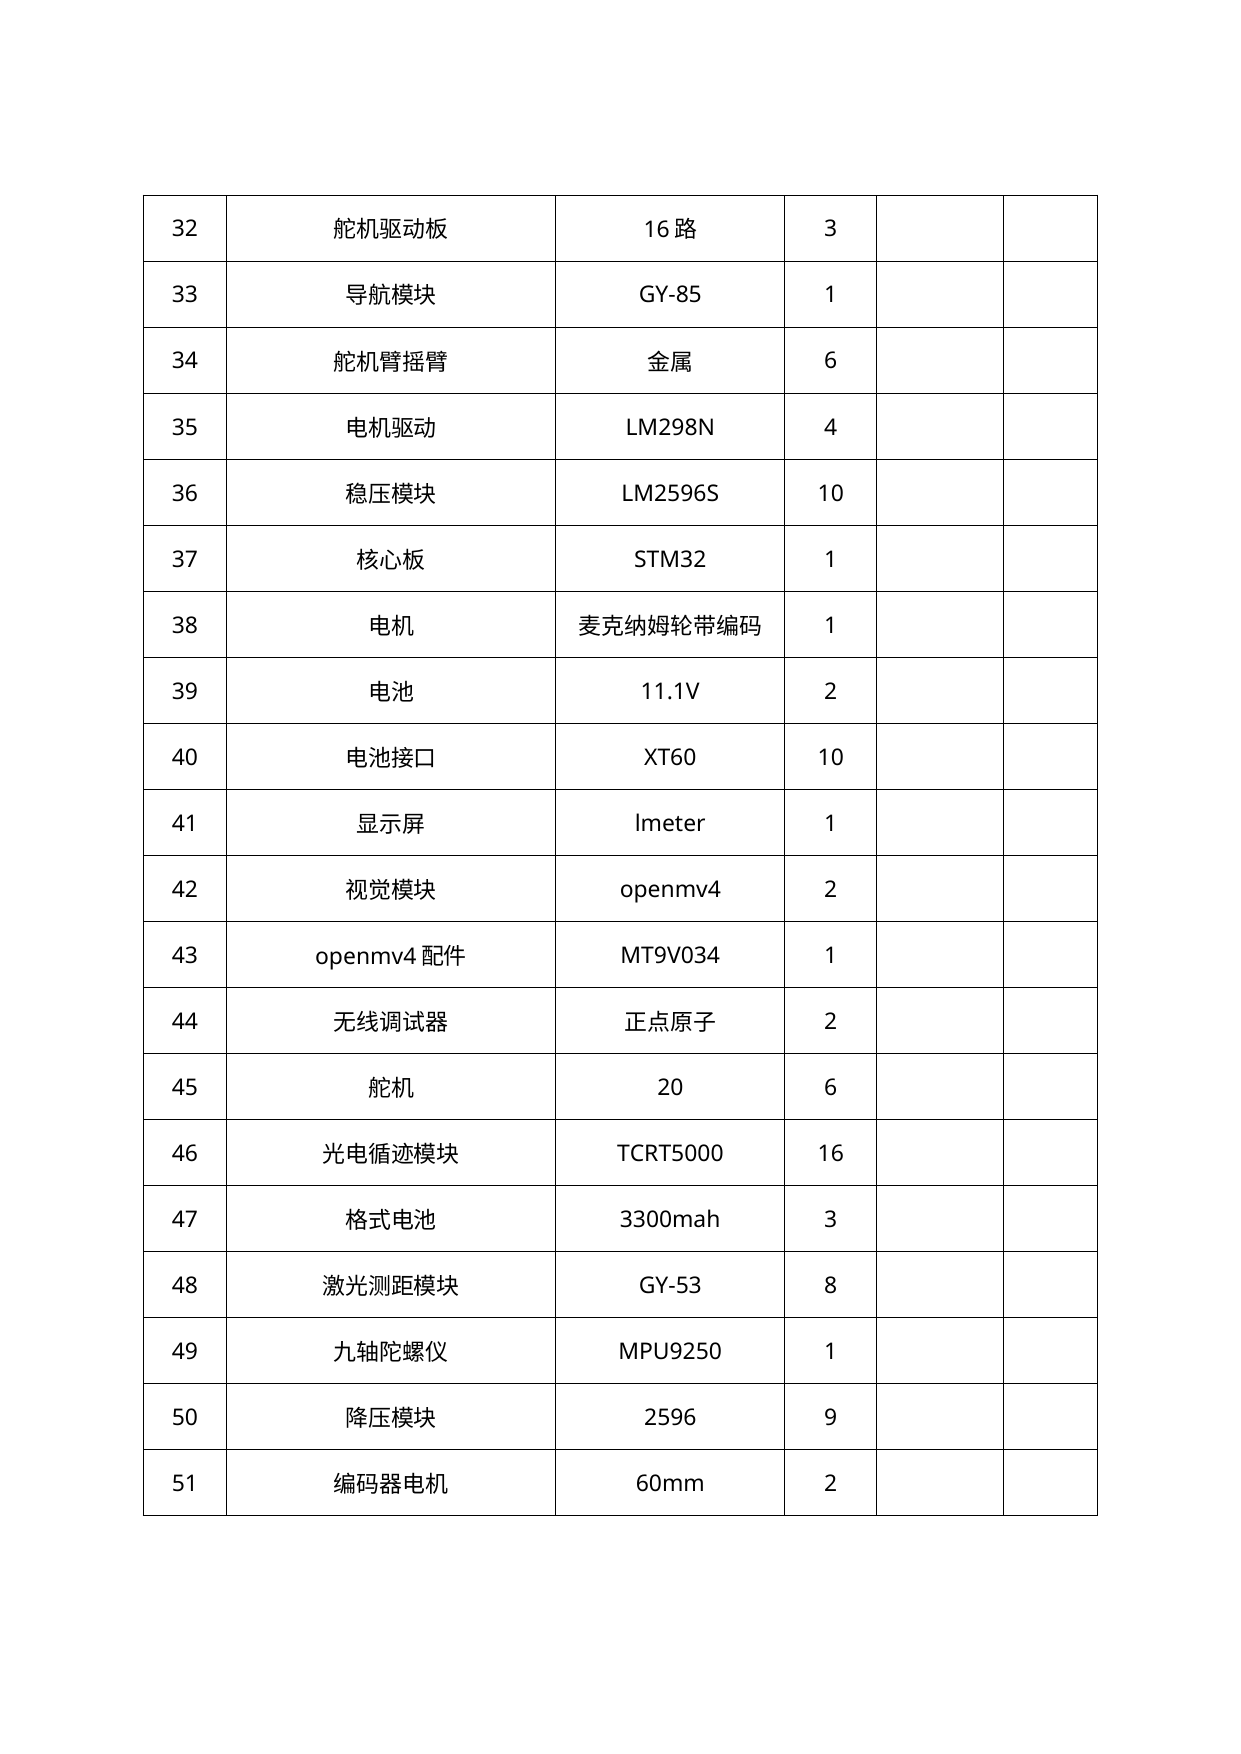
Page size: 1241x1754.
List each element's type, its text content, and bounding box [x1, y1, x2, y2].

table_cell 48 [144, 1252, 226, 1317]
table_cell [877, 196, 1003, 261]
table_cell [877, 526, 1003, 591]
table_cell 1 [785, 262, 876, 327]
table_cell [877, 1450, 1003, 1515]
table_cell 麦克纳姆轮带编码 [556, 592, 784, 657]
table_cell 44 [144, 988, 226, 1053]
table_cell 49 [144, 1318, 226, 1383]
table_cell 4 [785, 394, 876, 459]
table_cell 38 [144, 592, 226, 657]
table_cell [1004, 262, 1097, 327]
table_cell 视觉模块 [227, 856, 555, 921]
table_cell [1004, 196, 1097, 261]
table_cell 40 [144, 724, 226, 789]
table_cell 11.1V [556, 658, 784, 723]
table_cell 9 [785, 1384, 876, 1449]
table_cell 39 [144, 658, 226, 723]
table_cell [1004, 1450, 1097, 1515]
table_cell [1004, 1186, 1097, 1251]
table_cell [877, 1120, 1003, 1185]
table_cell 光电循迹模块 [227, 1120, 555, 1185]
table_cell 编码器电机 [227, 1450, 555, 1515]
table_cell LM298N [556, 394, 784, 459]
table_cell [1004, 1318, 1097, 1383]
table_cell [1004, 592, 1097, 657]
table_cell 43 [144, 922, 226, 987]
table_cell 2 [785, 658, 876, 723]
table_cell 10 [785, 724, 876, 789]
table_cell 2596 [556, 1384, 784, 1449]
table_cell 显示屏 [227, 790, 555, 855]
table_cell 1 [785, 592, 876, 657]
table_cell [877, 856, 1003, 921]
table_cell [1004, 856, 1097, 921]
table_cell [877, 1318, 1003, 1383]
table_cell 2 [785, 1450, 876, 1515]
table_cell lmeter [556, 790, 784, 855]
table_cell [1004, 1252, 1097, 1317]
table_cell 九轴陀螺仪 [227, 1318, 555, 1383]
table_cell STM32 [556, 526, 784, 591]
table_cell [877, 394, 1003, 459]
table_cell 51 [144, 1450, 226, 1515]
table_cell LM2596S [556, 460, 784, 525]
table_cell 36 [144, 460, 226, 525]
table_cell 1 [785, 922, 876, 987]
table_cell 34 [144, 328, 226, 393]
table_cell [1004, 790, 1097, 855]
table_cell MPU9250 [556, 1318, 784, 1383]
table_cell 3 [785, 196, 876, 261]
table_cell 无线调试器 [227, 988, 555, 1053]
table_cell 6 [785, 328, 876, 393]
table_cell 格式电池 [227, 1186, 555, 1251]
table_cell [1004, 988, 1097, 1053]
table_cell openmv4配件 [227, 922, 555, 987]
table_cell 电机 [227, 592, 555, 657]
table_cell TCRT5000 [556, 1120, 784, 1185]
table_cell [877, 922, 1003, 987]
table_cell [877, 790, 1003, 855]
table_cell 1 [785, 1318, 876, 1383]
table_cell [1004, 1384, 1097, 1449]
table_cell [877, 592, 1003, 657]
table_cell 导航模块 [227, 262, 555, 327]
table_cell 50 [144, 1384, 226, 1449]
table_cell 47 [144, 1186, 226, 1251]
table_cell [877, 460, 1003, 525]
table_cell 舵机 [227, 1054, 555, 1119]
table_cell 2 [785, 856, 876, 921]
table_cell [877, 1384, 1003, 1449]
table_cell [1004, 1120, 1097, 1185]
table_cell 46 [144, 1120, 226, 1185]
table_cell [877, 724, 1003, 789]
table_cell XT60 [556, 724, 784, 789]
table_cell [1004, 922, 1097, 987]
table_cell GY-85 [556, 262, 784, 327]
table_cell [877, 1252, 1003, 1317]
table_cell 16路 [556, 196, 784, 261]
table_cell 2 [785, 988, 876, 1053]
table_cell 42 [144, 856, 226, 921]
table_cell 舵机臂摇臂 [227, 328, 555, 393]
table_cell 电池接口 [227, 724, 555, 789]
table_cell 激光测距模块 [227, 1252, 555, 1317]
table_cell [877, 1186, 1003, 1251]
table_cell 稳压模块 [227, 460, 555, 525]
table_cell 41 [144, 790, 226, 855]
table_cell [877, 262, 1003, 327]
table_cell [877, 328, 1003, 393]
table_cell 37 [144, 526, 226, 591]
table_cell [1004, 328, 1097, 393]
table_cell 1 [785, 526, 876, 591]
table_cell MT9V034 [556, 922, 784, 987]
table_cell 16 [785, 1120, 876, 1185]
table_cell GY-53 [556, 1252, 784, 1317]
table_cell 3300mah [556, 1186, 784, 1251]
table_cell 6 [785, 1054, 876, 1119]
table_cell [1004, 526, 1097, 591]
table_cell 电机驱动 [227, 394, 555, 459]
table_cell [1004, 394, 1097, 459]
table_cell 降压模块 [227, 1384, 555, 1449]
table_cell 60mm [556, 1450, 784, 1515]
table_cell [1004, 1054, 1097, 1119]
table_cell 8 [785, 1252, 876, 1317]
table_cell [1004, 658, 1097, 723]
table_cell openmv4 [556, 856, 784, 921]
table_cell 金属 [556, 328, 784, 393]
table_cell 32 [144, 196, 226, 261]
table_cell 核心板 [227, 526, 555, 591]
table_cell 33 [144, 262, 226, 327]
table_cell 20 [556, 1054, 784, 1119]
table_cell 35 [144, 394, 226, 459]
table_cell 3 [785, 1186, 876, 1251]
table_cell [877, 988, 1003, 1053]
table_cell 10 [785, 460, 876, 525]
table_cell [877, 1054, 1003, 1119]
table_cell 电池 [227, 658, 555, 723]
table_cell 45 [144, 1054, 226, 1119]
table_cell [1004, 724, 1097, 789]
table_cell 正点原子 [556, 988, 784, 1053]
table_cell 1 [785, 790, 876, 855]
table_cell [877, 658, 1003, 723]
table_cell [1004, 460, 1097, 525]
table_cell 舵机驱动板 [227, 196, 555, 261]
